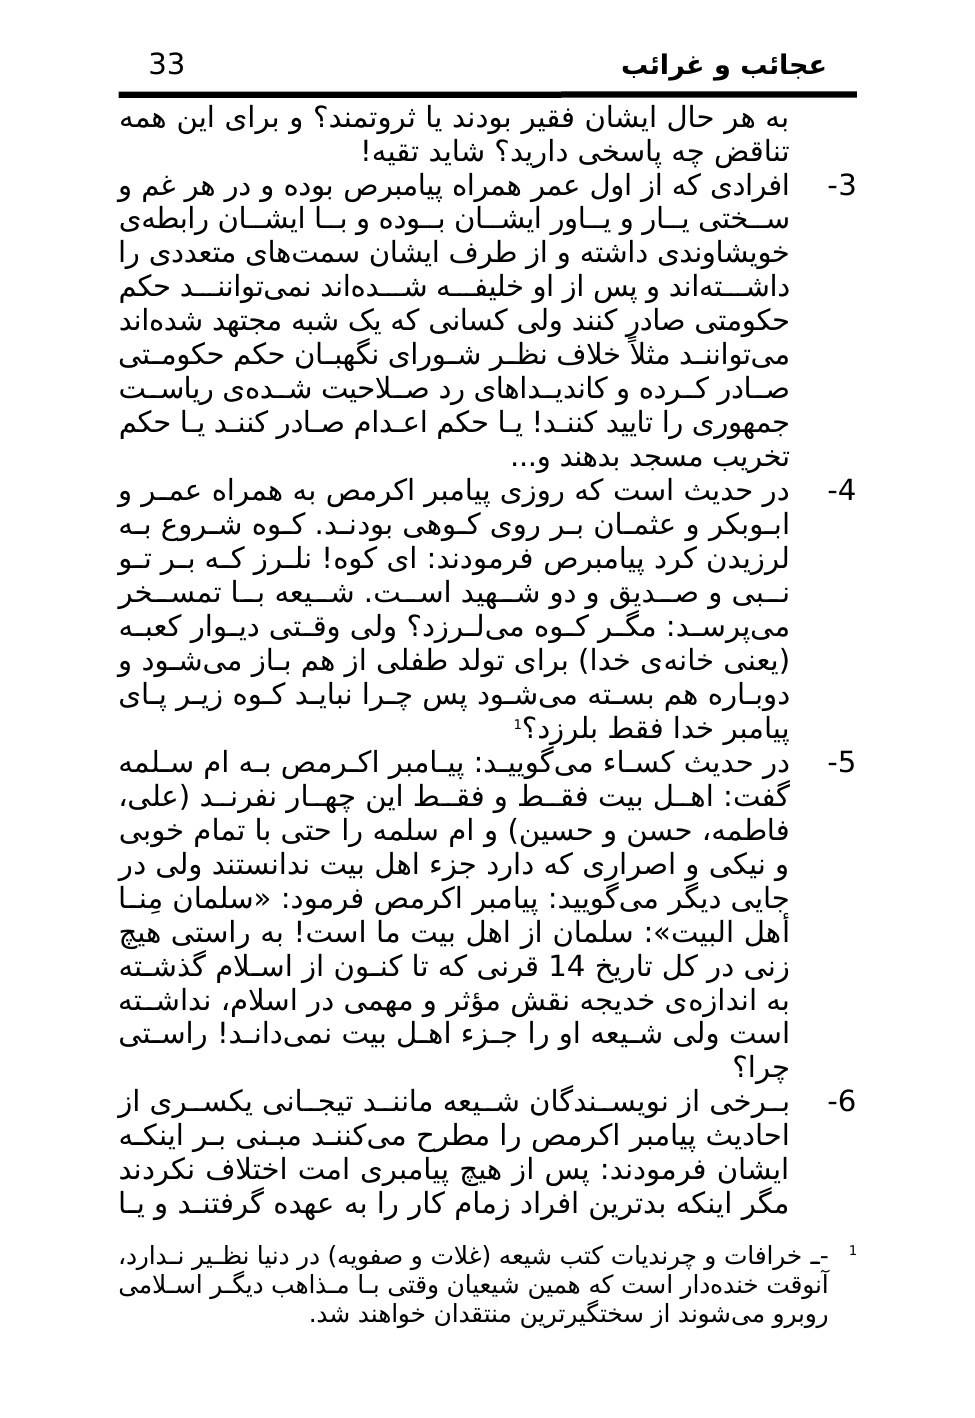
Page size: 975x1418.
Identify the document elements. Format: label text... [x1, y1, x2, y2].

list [118, 1085, 827, 1221]
list در حدیث کساء می‌گویید: پیامبر اکرمص به ‌ام سلمه گفت: اهل بیت فقط و فقط این چهار نفرند (علی، فاطمه، حسن و حسین) و ‌ام سلمه را حتی با تمام خوبی و نیکی و اصراری که دارد جزء اهل بیت ندانستند ولی در جایی دیگر می‌گویید: پیامبر اکرمص فرمود: «سلمان مِنا أهل البیت»: سلمان از اهل بیت ما است! به راستی هیچ زنی در کل تاریخ 14 قرنی که تا کنون از اسلام گذشته به اندازه‌ی خدیجه نقش مؤثر و مهمی در اسلام، نداشته است ولی شیعه او را جزء اهل بیت نمی‌داند! راستی چرا؟ [118, 745, 827, 1085]
list افرادی که از اول عمر همراه پیامبرص بوده و در هر غم و سختی یار و یاور ایشان بوده و با ایشان رابطه‌ی خویشاوندی داشته و از طرف ایشان سمت‌های متعددی را داشته‌اند و پس از او خلیفه شده‌اند نمی‌توانند حکم حکومتی صادر کنند ولی کسانی که یک شبه مجتهد شده‌اند می‌توانند مثلاً خلاف نظر شورای نگهبان حکم حکومتی صادر کرده و کاندیداهای رد صلاحیت شده‌ی ریاست جمهوری را تایید کنند! یا حکم اعدام صادر کنند یا حکم تخریب مسجد بدهند و... [118, 168, 827, 473]
list در حدیث است که روزی پیامبر اکرمص به همراه عمر و ابوبکر و عثمان بر روی کوهی بودند. کوه شروع به لرزیدن کرد پیامبرص فرمودند: ای کوه! نلرز که بر تو نبی و صدیق و دو شهید است. شیعه با تمسخر می‌پرسد: مگر کوه می‌لرزد؟ ولی وقتی دیوار کعبه (‌یعنی خانه‌ی خدا) برای تولد طفلی از هم باز می‌شود و دوباره هم بسته می‌شود پس چرا نباید کوه زیر پای پیامبر خدا فقط بلرزد؟ [118, 473, 827, 745]
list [118, 100, 827, 168]
